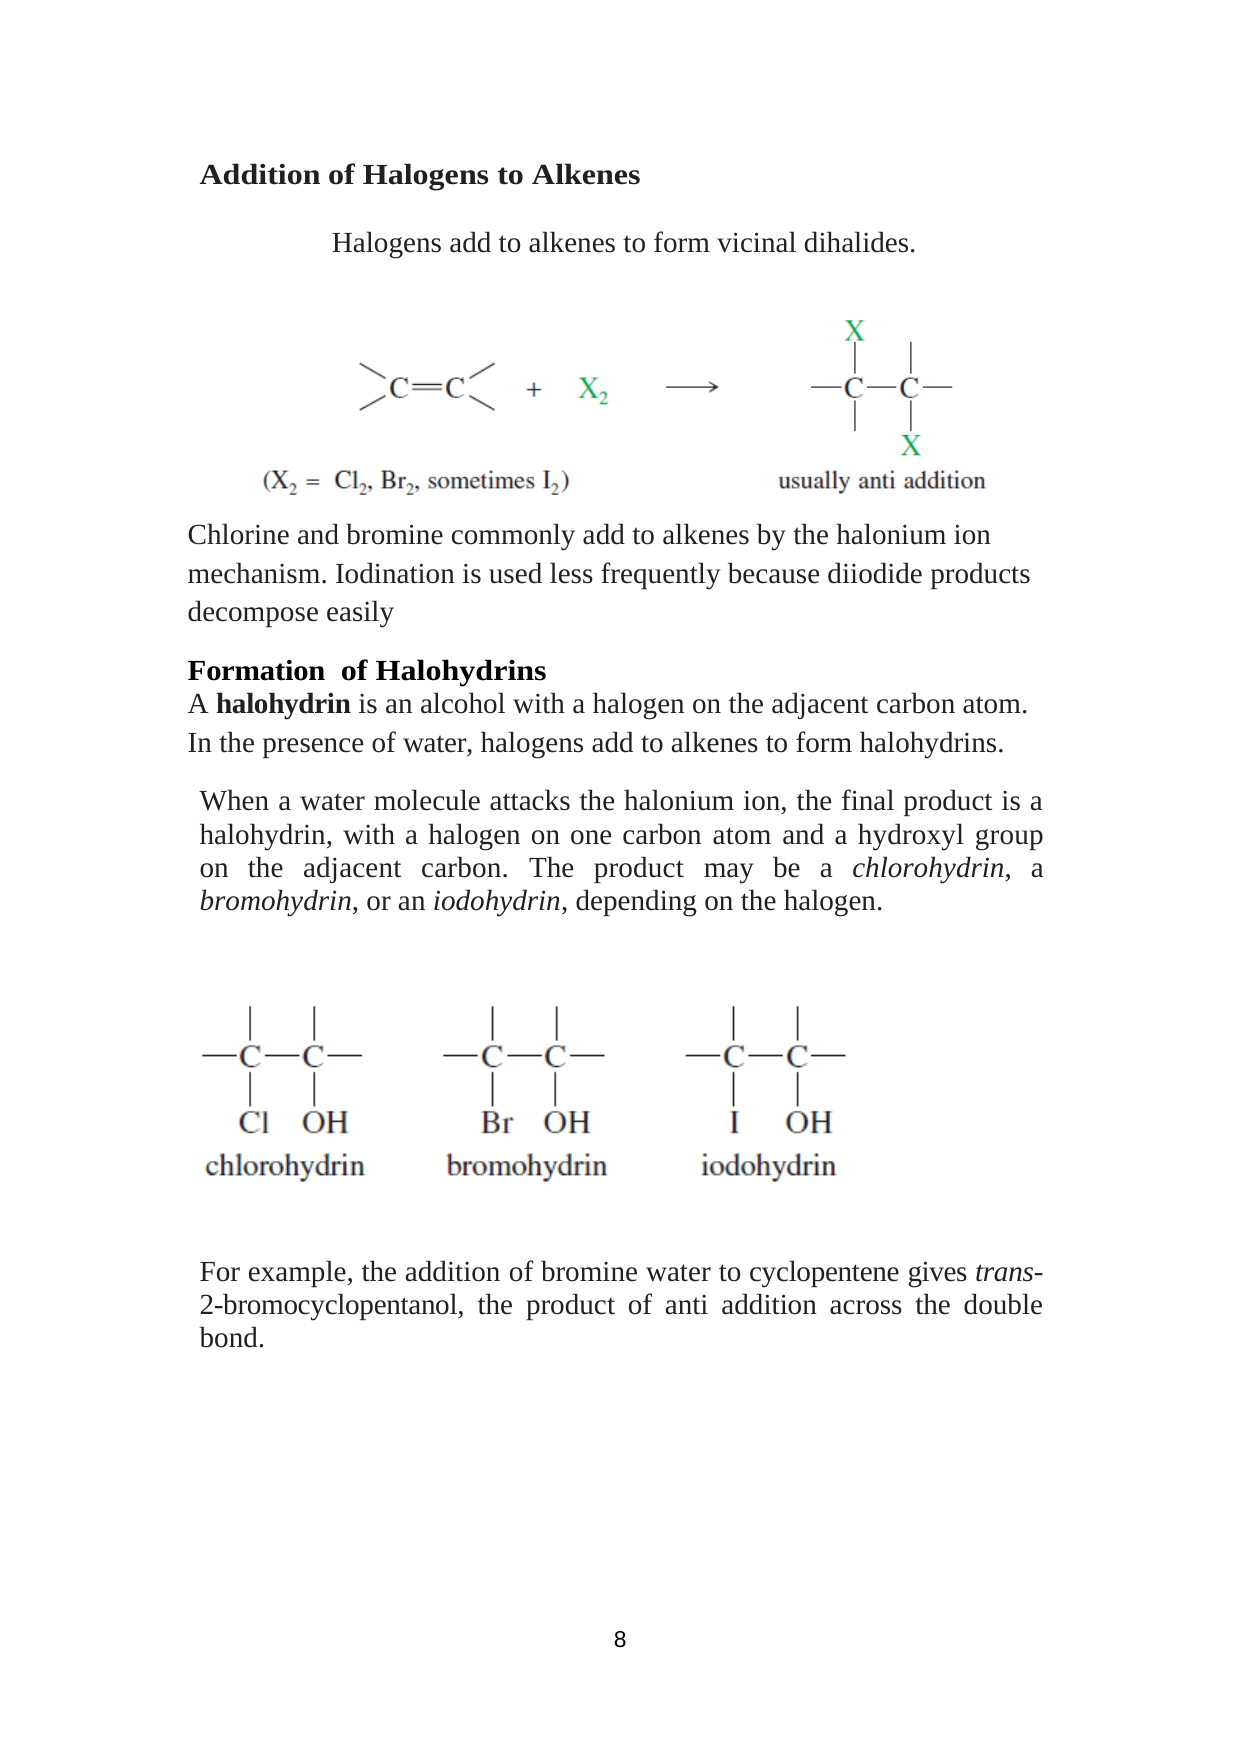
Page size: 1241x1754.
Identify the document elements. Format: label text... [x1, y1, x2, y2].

text A halohydrin is an alcohol with a halogen on the adjacent carbon atom. In the presence of water, halogens add to alkenes to form halohydrins. [187, 687, 1053, 759]
text Halogens add to alkenes to form vicinal dihalides. [187, 225, 1051, 259]
text When a water molecule attacks the halonium ion, the final product is a halohydrin, with a halogen on one carbon atom and a hydroxyl group on the adjacent carbon. The product may be a chlorohydrin, a bromohydrin, or an iodohydrin, depending on the halogen. [199, 784, 1044, 916]
text Addition of Halogens to Alkenes [199, 156, 1053, 192]
text For example, the addition of bromine water to cyclopentene gives trans-2-bromocyclopentanol, the product of anti addition across the double bond. [199, 1255, 1044, 1353]
text Formation of Halohydrins [187, 654, 1054, 687]
text Chlorine and bromine commonly add to alkenes by the halonium ion mechanism. Iodination is used less frequently because diiodide products decompose easily [187, 513, 1053, 628]
